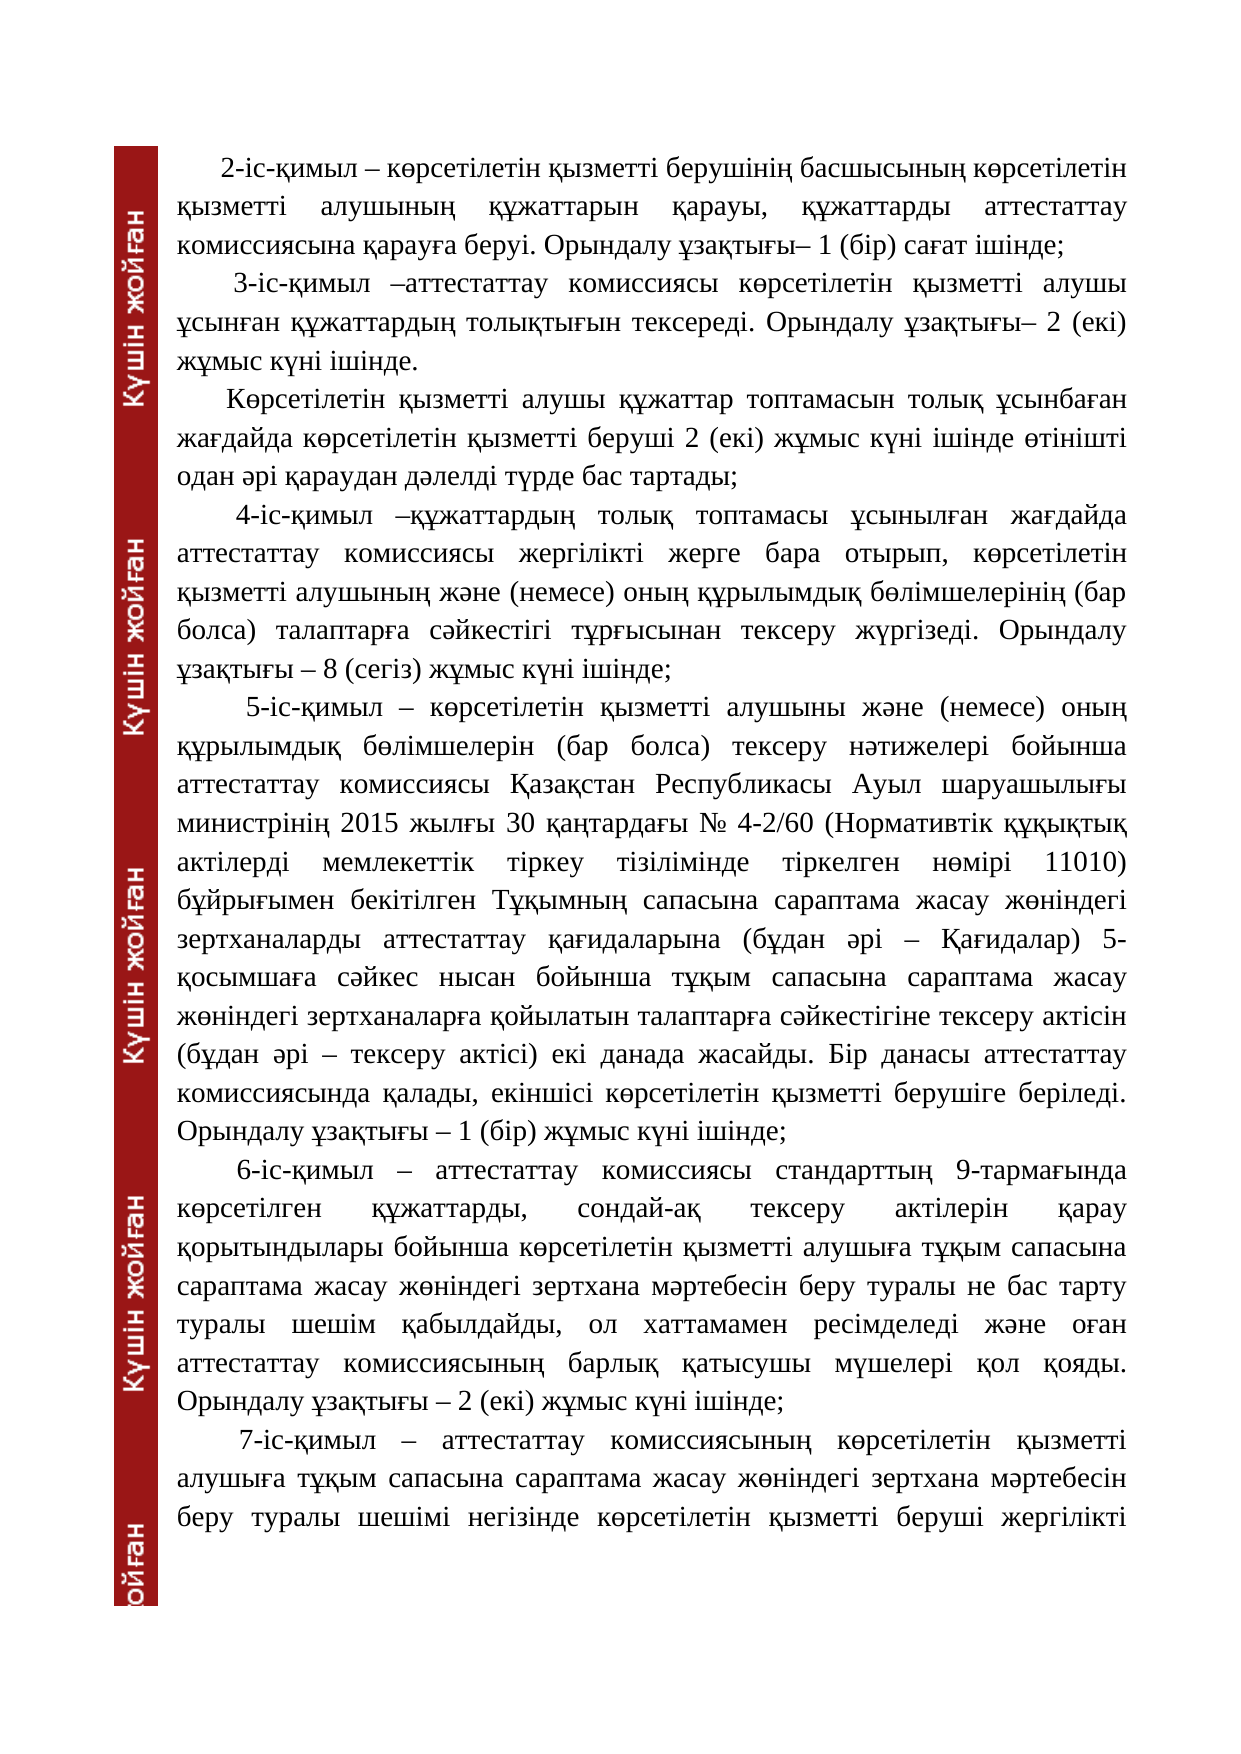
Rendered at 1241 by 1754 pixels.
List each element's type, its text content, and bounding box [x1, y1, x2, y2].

picture [114, 376, 158, 381]
text 2-іс-қимыл – көрсетілетін қызметті берушінің басшысының көрсетілетін қызметті алушының құжаттарын қарауы, құжаттарды аттестаттау комиссиясына қарауға беруі. Орындалу ұзақтығы– 1 (бір) сағат ішінде; [112, 150, 1128, 261]
picture [114, 684, 158, 689]
text Көрсетілетін қызметті алушы құжаттар топтамасын толық ұсынбаған жағдайда көрсетілетін қызметті беруші 2 (екі) жұмыс күні ішінде өтінішті одан әрі қараудан дәлелді түрде бас тартады; [112, 381, 1128, 492]
picture [114, 492, 158, 497]
picture [114, 1147, 158, 1152]
text 3-іс-қимыл –аттестаттау комиссиясы көрсетілетін қызметті алушы ұсынған құжаттардың толықтығын тексереді. Орындалу ұзақтығы– 2 (екі) жұмыс күні ішінде. [112, 266, 1128, 376]
picture [114, 1532, 158, 1606]
picture [114, 146, 158, 150]
text 6-іс-қимыл – аттестаттау комиссиясы стандарттың 9-тармағында көрcетiлген құжаттарды, сондай-ақ тексеру актілерін қарау қорытындылары бойынша көрсетілетін қызметті алушыға тұқым сапасына сараптама жасау жөніндегі зертхана мәртебесін беру туралы не бас тарту туралы шешім қабылдайды, ол хаттамамен ресімделеді және оған аттестаттау комиссиясының барлық қатысушы мүшелері қол қояды. Орындалу ұзақтығы – 2 (екі) жұмыс күнi ішінде; [112, 1152, 1128, 1417]
text 5-іс-қимыл – көрсетілетін қызметті алушыны және (немесе) оның құрылымдық бөлімшелерін (бар болса) тексеру нәтижелері бойынша аттестаттау комиссиясы Қазақстан Республикасы Ауыл шаруашылығы министрінің 2015 жылғы 30 қаңтардағы № 4-2/60 (Нормативтік құқықтық актілерді мемлекеттік тіркеу тізілімінде тіркелген нөмірі 11010) бұйрығымен бекітілген Тұқымның сапасына сараптама жасау жөніндегі зертханаларды аттестаттау қағидаларына (бұдан әрі – Қағидалар) 5-қосымшаға сәйкес нысан бойынша тұқым сапасына сараптама жасау жөніндегі зертханаларға қойылатын талаптарға сәйкестігіне тексеру актісін (бұдан әрі – тексеру актісі) екі данада жасайды. Бір данасы аттестаттау комиссиясында қалады, екіншісі көрсетілетін қызметті берушіге беріледі. Орындалу ұзақтығы – 1 (бір) жұмыс күнi ішінде; [112, 689, 1128, 1147]
picture [114, 1417, 158, 1422]
picture [114, 261, 158, 266]
text 4-іс-қимыл –құжаттардың толық топтамасы ұсынылған жағдайда аттестаттау комиссиясы жергілікті жерге бара отырып, көрсетілетін қызметті алушының және (немесе) оның құрылымдық бөлімшелерінің (бар болса) талаптарға сәйкестігі тұрғысынан тексеру жүргізеді. Орындалу ұзақтығы – 8 (сегіз) жұмыс күнi ішінде; [112, 497, 1128, 684]
